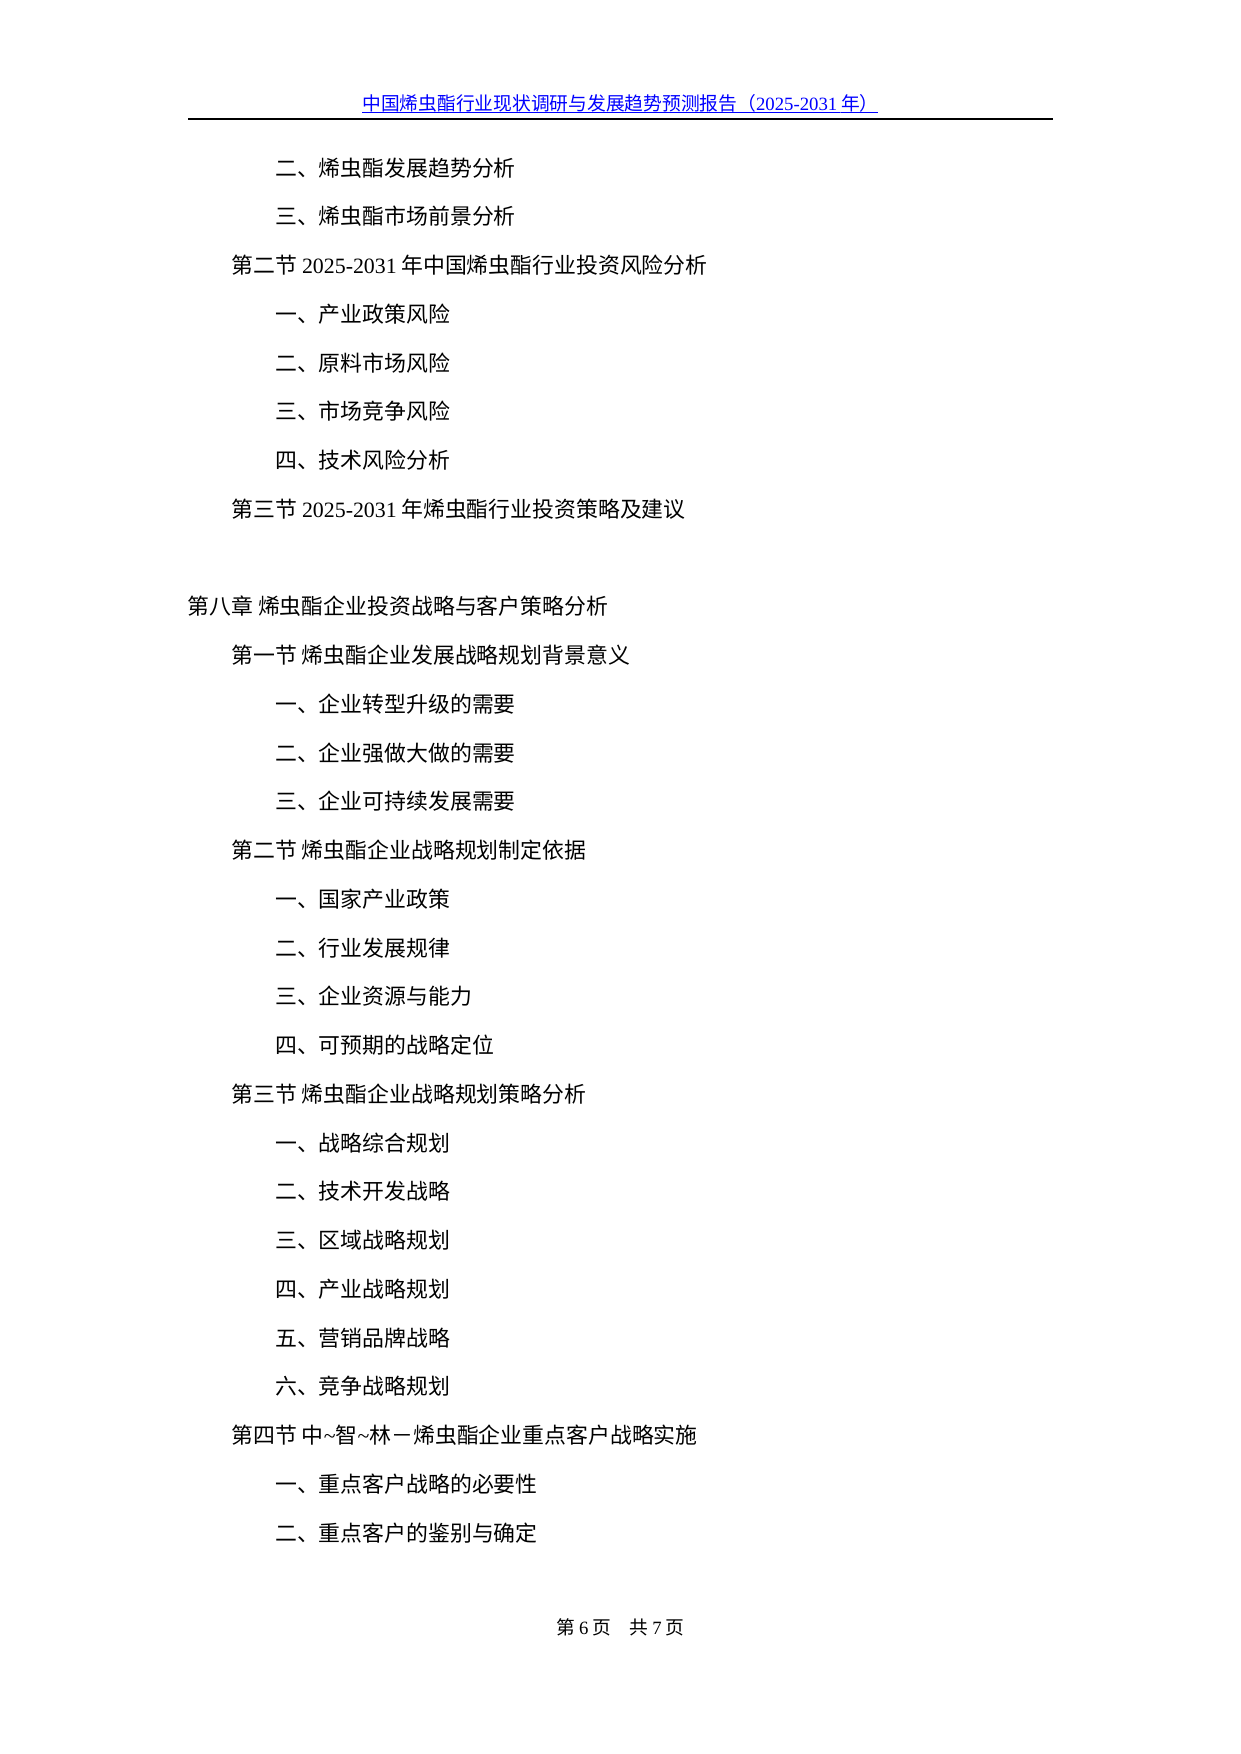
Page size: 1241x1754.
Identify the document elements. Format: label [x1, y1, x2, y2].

text [187, 150, 1053, 1548]
